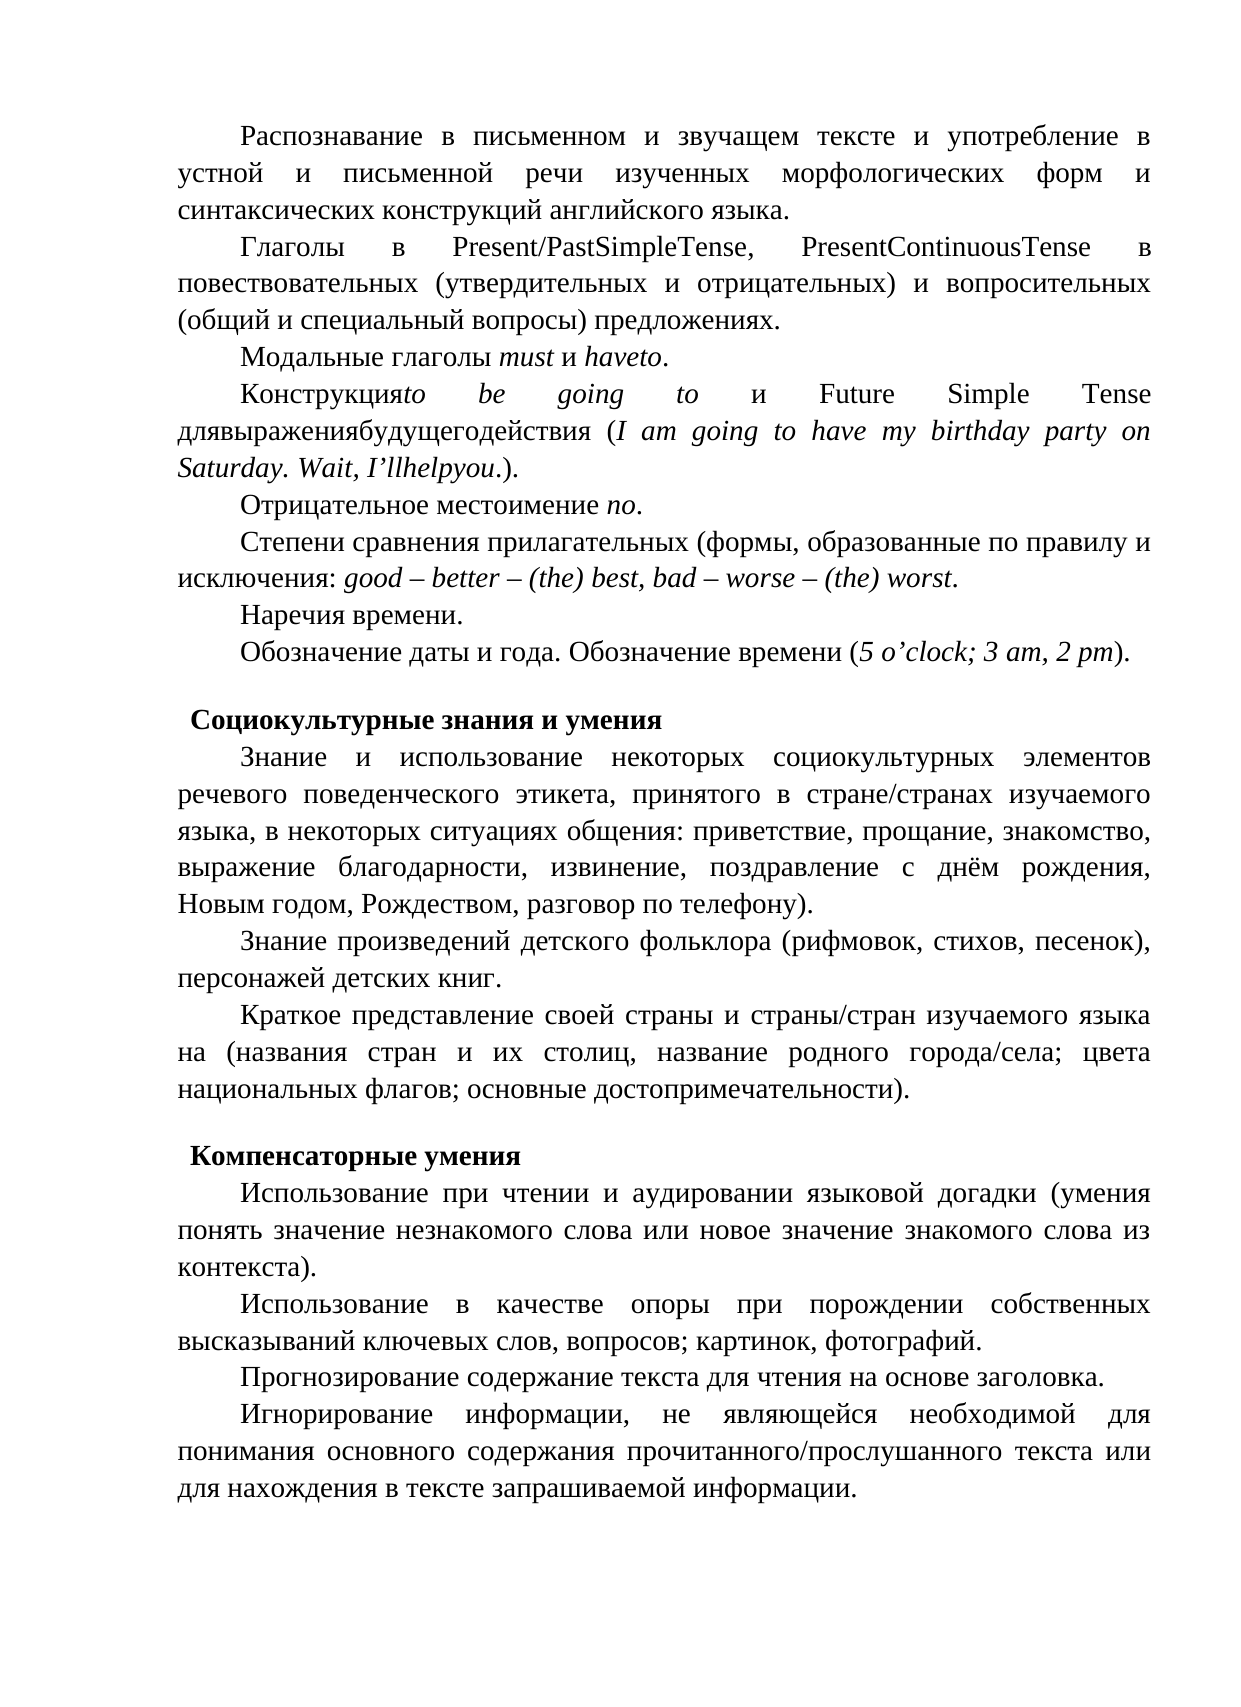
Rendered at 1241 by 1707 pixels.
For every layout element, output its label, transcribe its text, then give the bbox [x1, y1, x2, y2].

text Отрицательное местоимение no. [177, 487, 1152, 520]
text Компенсаторные умения [190, 1138, 1152, 1172]
text Использование в качестве опоры при порождении собственных высказываний ключевых слов, вопросов; картинок, фотографий. [177, 1286, 1152, 1356]
text Знание и использование некоторых социокультурных элементов речевого поведенческого этикета, принятого в стране/странах изучаемого языка, в некоторых ситуациях общения: приветствие, прощание, знакомство, выражение благодарности, извинение, поздравление с днём рождения, Новым годом, Рождеством, разговор по телефону). [177, 739, 1152, 920]
text Использование при чтении и аудировании языковой догадки (умения понять значение незнакомого слова или новое значение знакомого слова из контекста). [177, 1175, 1152, 1282]
text Конструкцияto be going to и Future Simple Tense длявыражениябудущегодействия (I am going to have my birthday party on Saturday. Wait, I’llhelpyou.). [177, 376, 1152, 483]
text Глаголы в Present/PastSimpleTense, PresentContinuousTense в повествовательных (утвердительных и отрицательных) и вопросительных (общий и специальный вопросы) предложениях. [177, 229, 1152, 336]
text Знание произведений детского фольклора (рифмовок, стихов, песенок), персонажей детских книг. [177, 923, 1152, 994]
text Наречия времени. [177, 597, 1152, 631]
text Прогнозирование содержание текста для чтения на основе заголовка. [177, 1359, 1152, 1393]
text Краткое представление своей страны и страны/стран изучаемого языка на (названия стран и их столиц, название родного города/села; цвета национальных флагов; основные достопримечательности). [177, 997, 1152, 1104]
text Модальные глаголы must и haveto. [177, 339, 1152, 373]
text Игнорирование информации, не являющейся необходимой для понимания основного содержания прочитанного/прослушанного текста или для нахождения в тексте запрашиваемой информации. [177, 1396, 1152, 1504]
text Социокультурные знания и умения [190, 702, 1152, 736]
text Степени сравнения прилагательных (формы, образованные по правилу и исключения: good – better – (the) best, bad – worse – (the) worst. [177, 524, 1152, 594]
text Распознавание в письменном и звучащем тексте и употребление в устной и письменной речи изученных морфологических форм и синтаксических конструкций английского языка. [177, 118, 1152, 225]
text Обозначение даты и года. Обозначение времени (5 o’clock; 3 am, 2 pm). [177, 634, 1152, 668]
